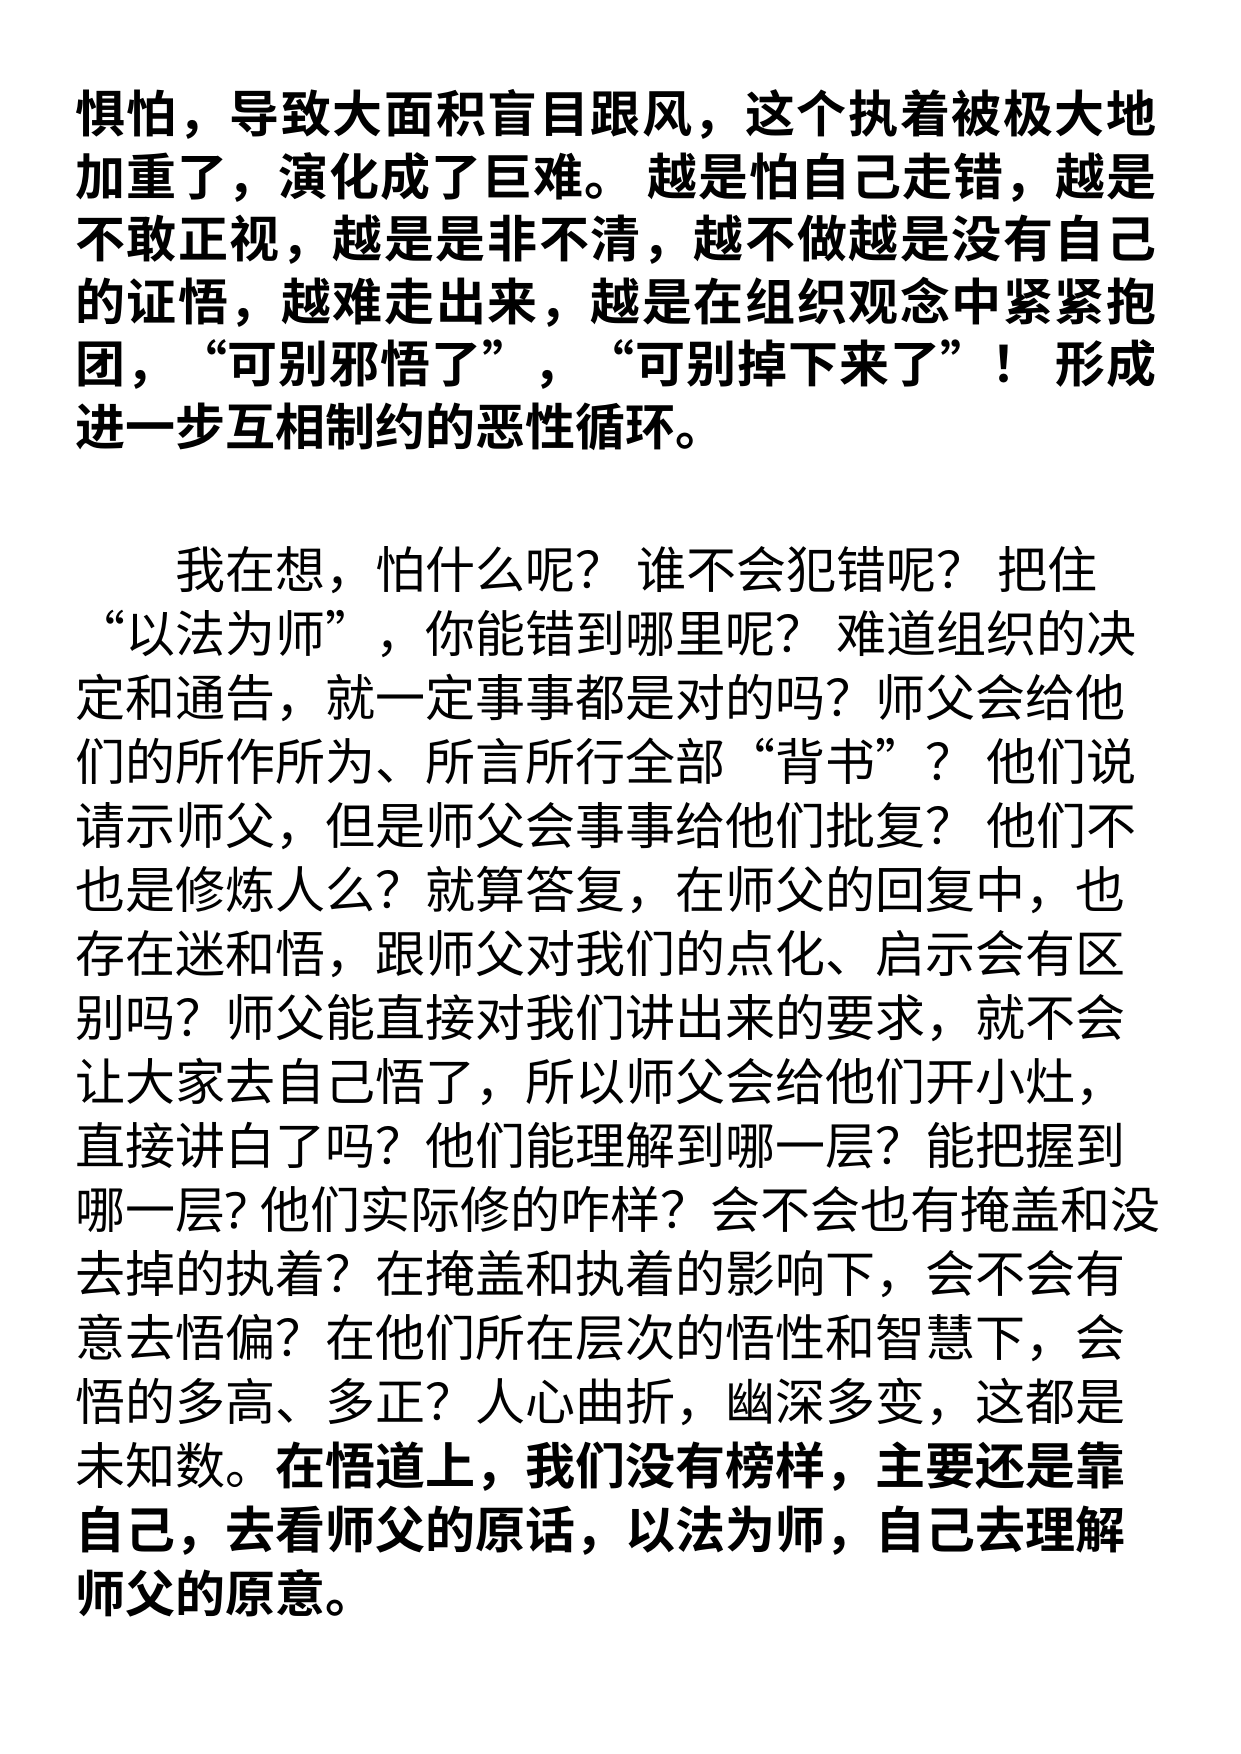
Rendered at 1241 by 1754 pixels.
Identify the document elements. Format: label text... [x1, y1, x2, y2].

text 惧怕，导致大面积盲目跟风，这个执着被极大地加重了，演化成了巨难。 越是怕自己走错，越是不敢正视，越是是非不清，越不做越是没有自己的证悟，越难走出来，越是在组织观念中紧紧抱团，“可别邪悟了”，“可别掉下来了”！ 形成进一步互相制约的恶性循环。 [75, 83, 1156, 458]
text 我在想，怕什么呢？ 谁不会犯错呢？ 把住“以法为师”，你能错到哪里呢？ 难道组织的决定和通告，就一定事事都是对的吗？师父会给他们的所作所为、所言所行全部“背书”？ 他们说请示师父，但是师父会事事给他们批复？ 他们不也是修炼人么？就算答复，在师父的回复中，也存在迷和悟，跟师父对我们的点化、启示会有区别吗？师父能直接对我们讲出来的要求，就不会让大家去自己悟了，所以师父会给他们开小灶，直接讲白了吗？他们能理解到哪一层？能把握到哪一层? 他们实际修的咋样？会不会也有掩盖和没去掉的执着？在掩盖和执着的影响下，会不会有意去悟偏？在他们所在层次的悟性和智慧下，会悟的多高、多正？人心曲折，幽深多变，这都是未知数。在悟道上，我们没有榜样，主要还是靠自己，去看师父的原话，以法为师，自己去理解师父的原意。 [75, 538, 1164, 1625]
